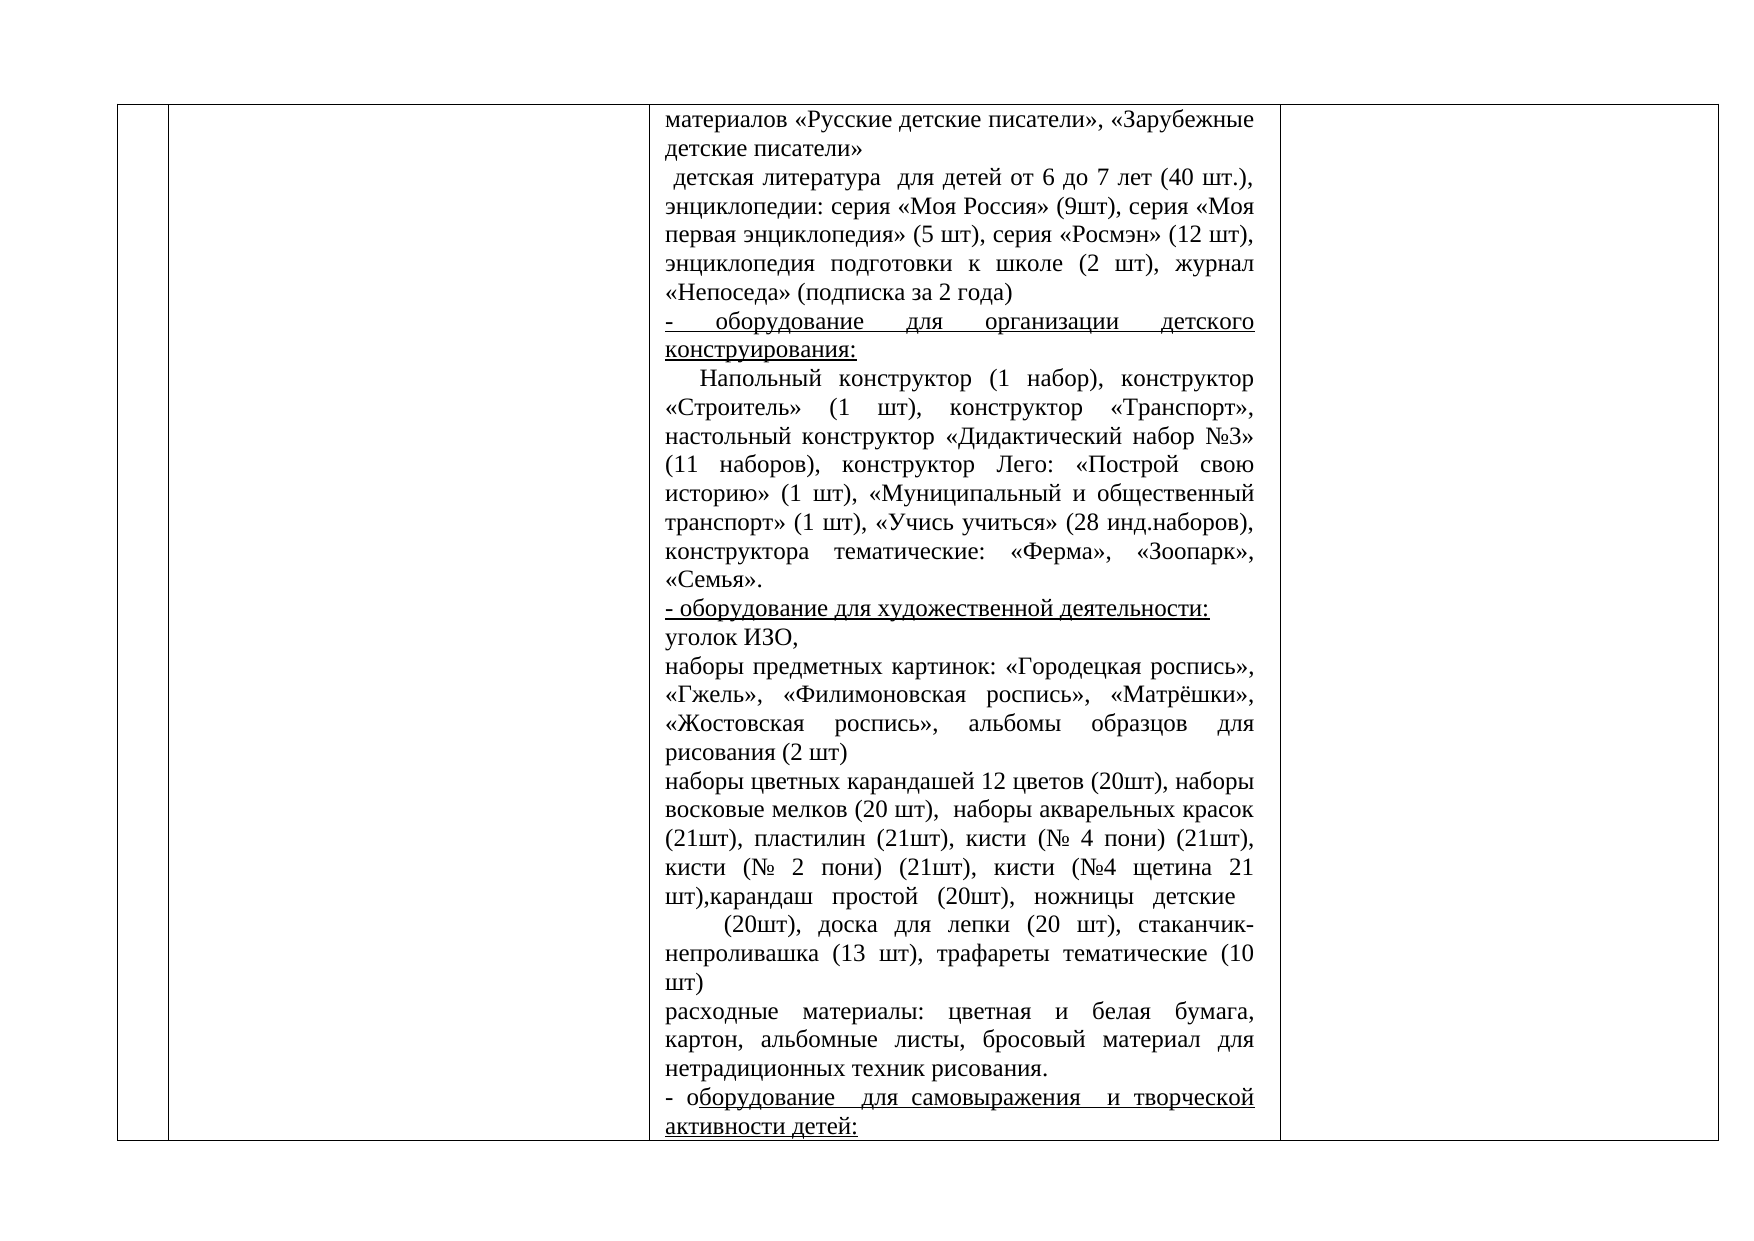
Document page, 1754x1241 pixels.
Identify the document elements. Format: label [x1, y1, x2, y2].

table_cell [169, 105, 649, 1139]
table_cell [650, 105, 1280, 1139]
table_cell [1281, 105, 1718, 1139]
